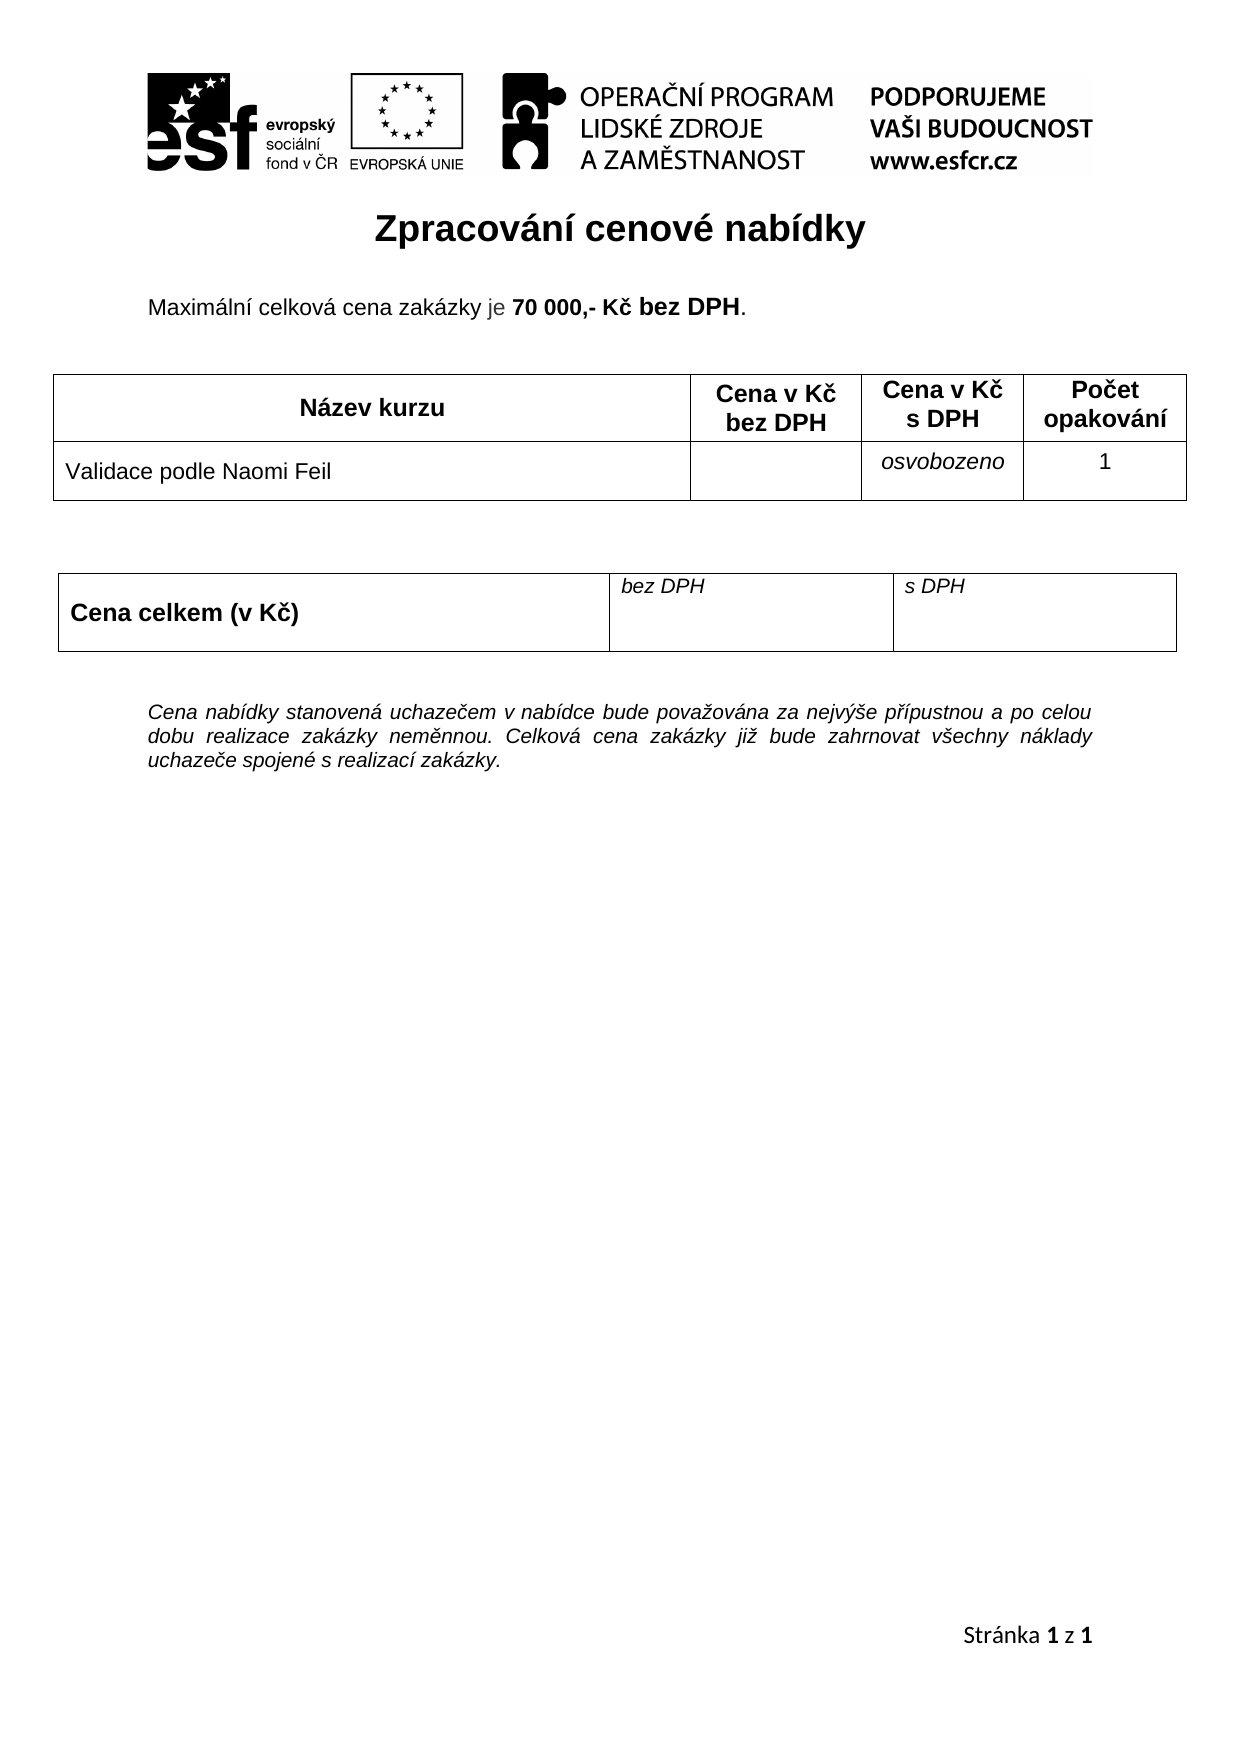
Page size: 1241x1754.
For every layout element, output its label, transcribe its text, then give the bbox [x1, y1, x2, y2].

table_header Cena celkem (v Kč) [59, 574, 609, 651]
table_header Počet opakování [1024, 375, 1186, 441]
text Maximální celková cena zakázky je 70 000,- Kč bez DPH. [148, 292, 1093, 321]
text Cena nabídky stanovená uchazečem v nabídce bude považována za nejvýše přípustnou a po celou dobu realizace zakázky neměnnou. Celková cena zakázky již bude zahrnovat všechny náklady uchazeče spojené s realizací zakázky. [148, 700, 1093, 772]
table_cell 1 [1024, 442, 1186, 500]
table_cell Validace podle Naomi Feil [54, 442, 690, 500]
picture [147, 73, 1093, 176]
table_header s DPH [894, 574, 1176, 651]
table_header Cena v Kč bez DPH [691, 375, 861, 441]
table_header Název kurzu [54, 375, 690, 441]
table_cell [691, 442, 861, 500]
table_header bez DPH [610, 574, 893, 651]
table_header Cena v Kč s DPH [862, 375, 1023, 441]
text Zpracování cenové nabídky [148, 206, 1093, 249]
table_cell osvobozeno [862, 442, 1023, 500]
